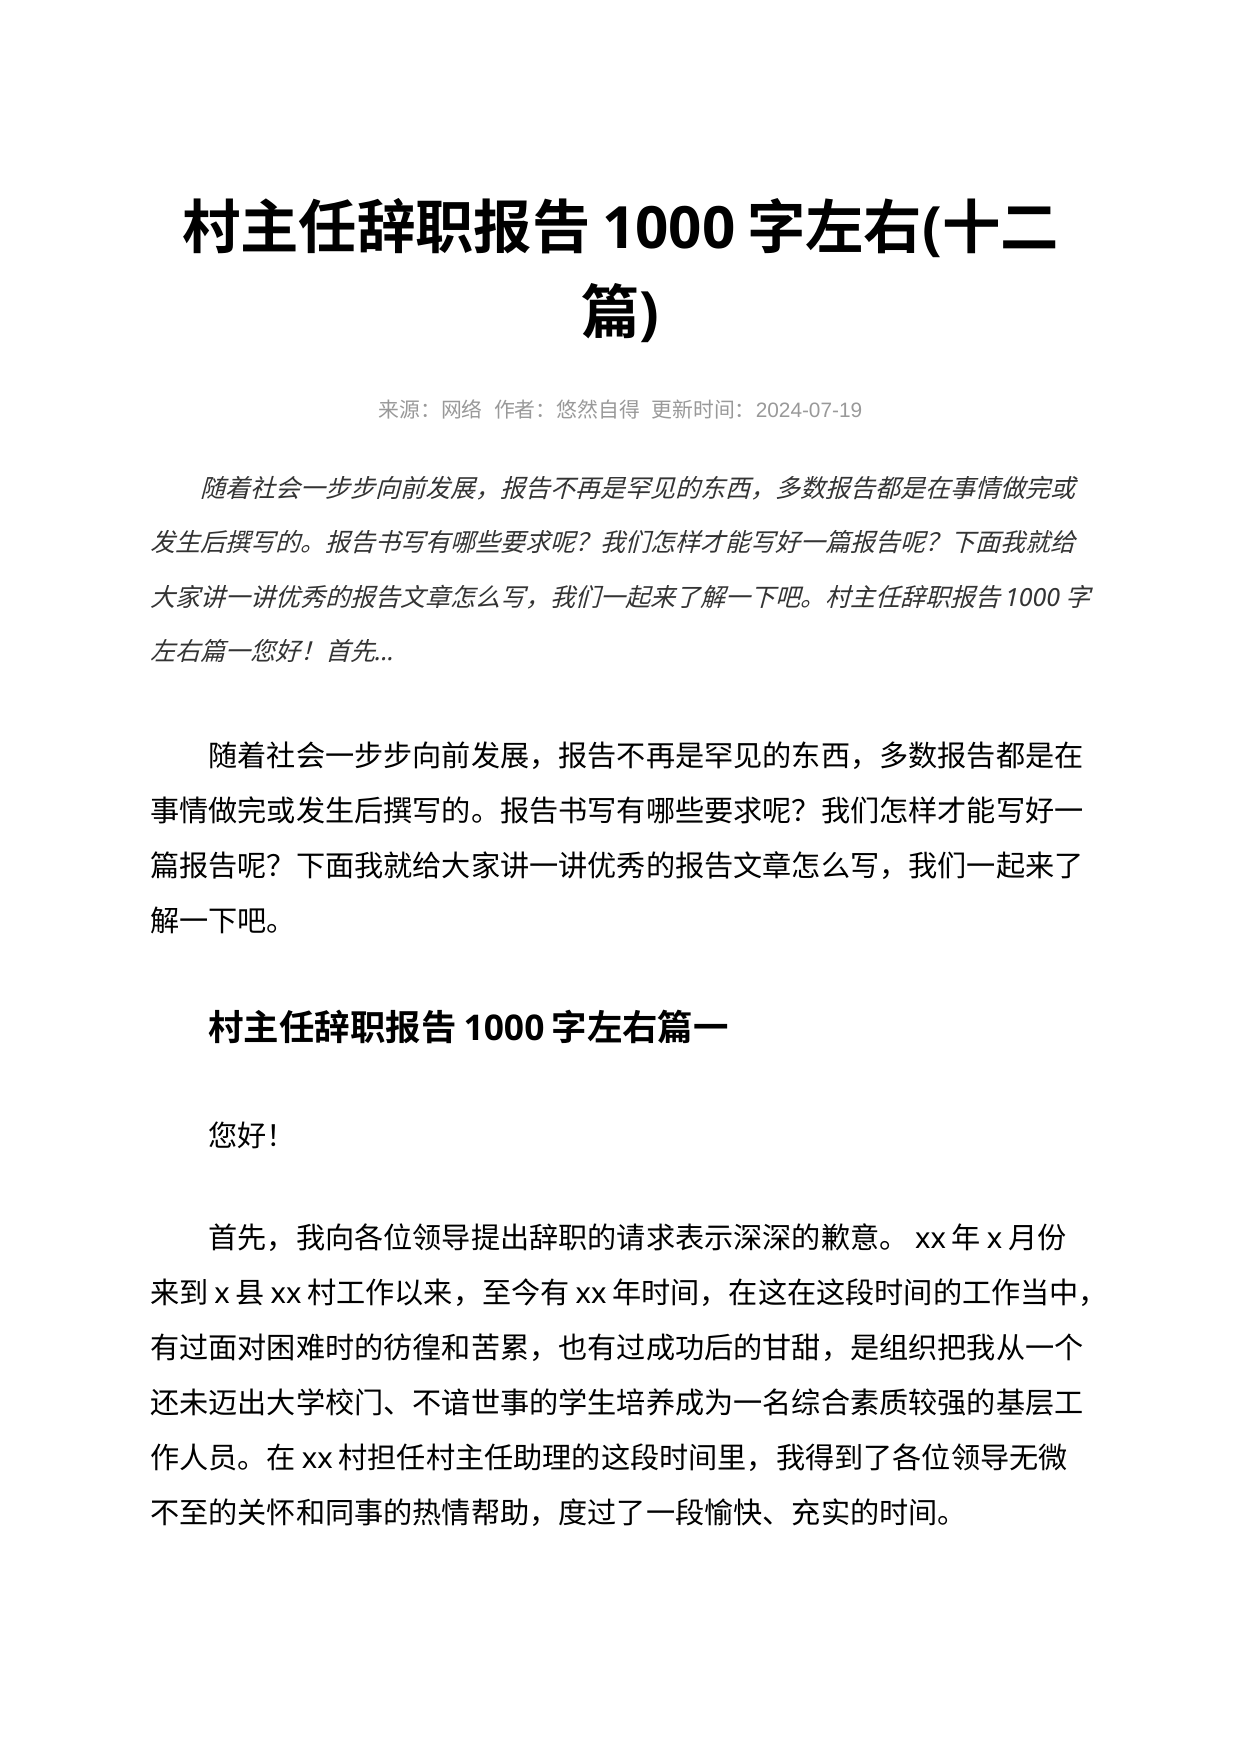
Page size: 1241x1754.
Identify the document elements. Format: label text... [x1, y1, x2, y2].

text 首先，我向各位领导提出辞职的请求表示深深的歉意。 xx年x月份来到x县xx村工作以来，至今有xx年时间，在这在这段时间的工作当中，有过面对困难时的彷徨和苦累，也有过成功后的甘甜，是组织把我从一个还未迈出大学校门、不谙世事的学生培养成为一名综合素质较强的基层工作人员。在xx村担任村主任助理的这段时间里，我得到了各位领导无微不至的关怀和同事的热情帮助，度过了一段愉快、充实的时间。 [150, 1215, 1090, 1532]
text 随着社会一步步向前发展，报告不再是罕见的东西，多数报告都是在事情做完或发生后撰写的。报告书写有哪些要求呢？我们怎样才能写好一篇报告呢？下面我就给大家讲一讲优秀的报告文章怎么写，我们一起来了解一下吧。村主任辞职报告1000字左右篇一您好！首先... [150, 468, 1090, 668]
text 来源：网络 作者：悠然自得 更新时间：2024-07-19 [150, 398, 1090, 422]
text 您好！ [150, 1113, 1090, 1155]
text 随着社会一步步向前发展，报告不再是罕见的东西，多数报告都是在事情做完或发生后撰写的。报告书写有哪些要求呢？我们怎样才能写好一篇报告呢？下面我就给大家讲一讲优秀的报告文章怎么写，我们一起来了解一下吧。 [150, 733, 1090, 940]
text 村主任辞职报告1000字左右篇一 [150, 999, 1090, 1051]
subtitle 村主任辞职报告1000字左右(十二篇) [150, 181, 1090, 351]
